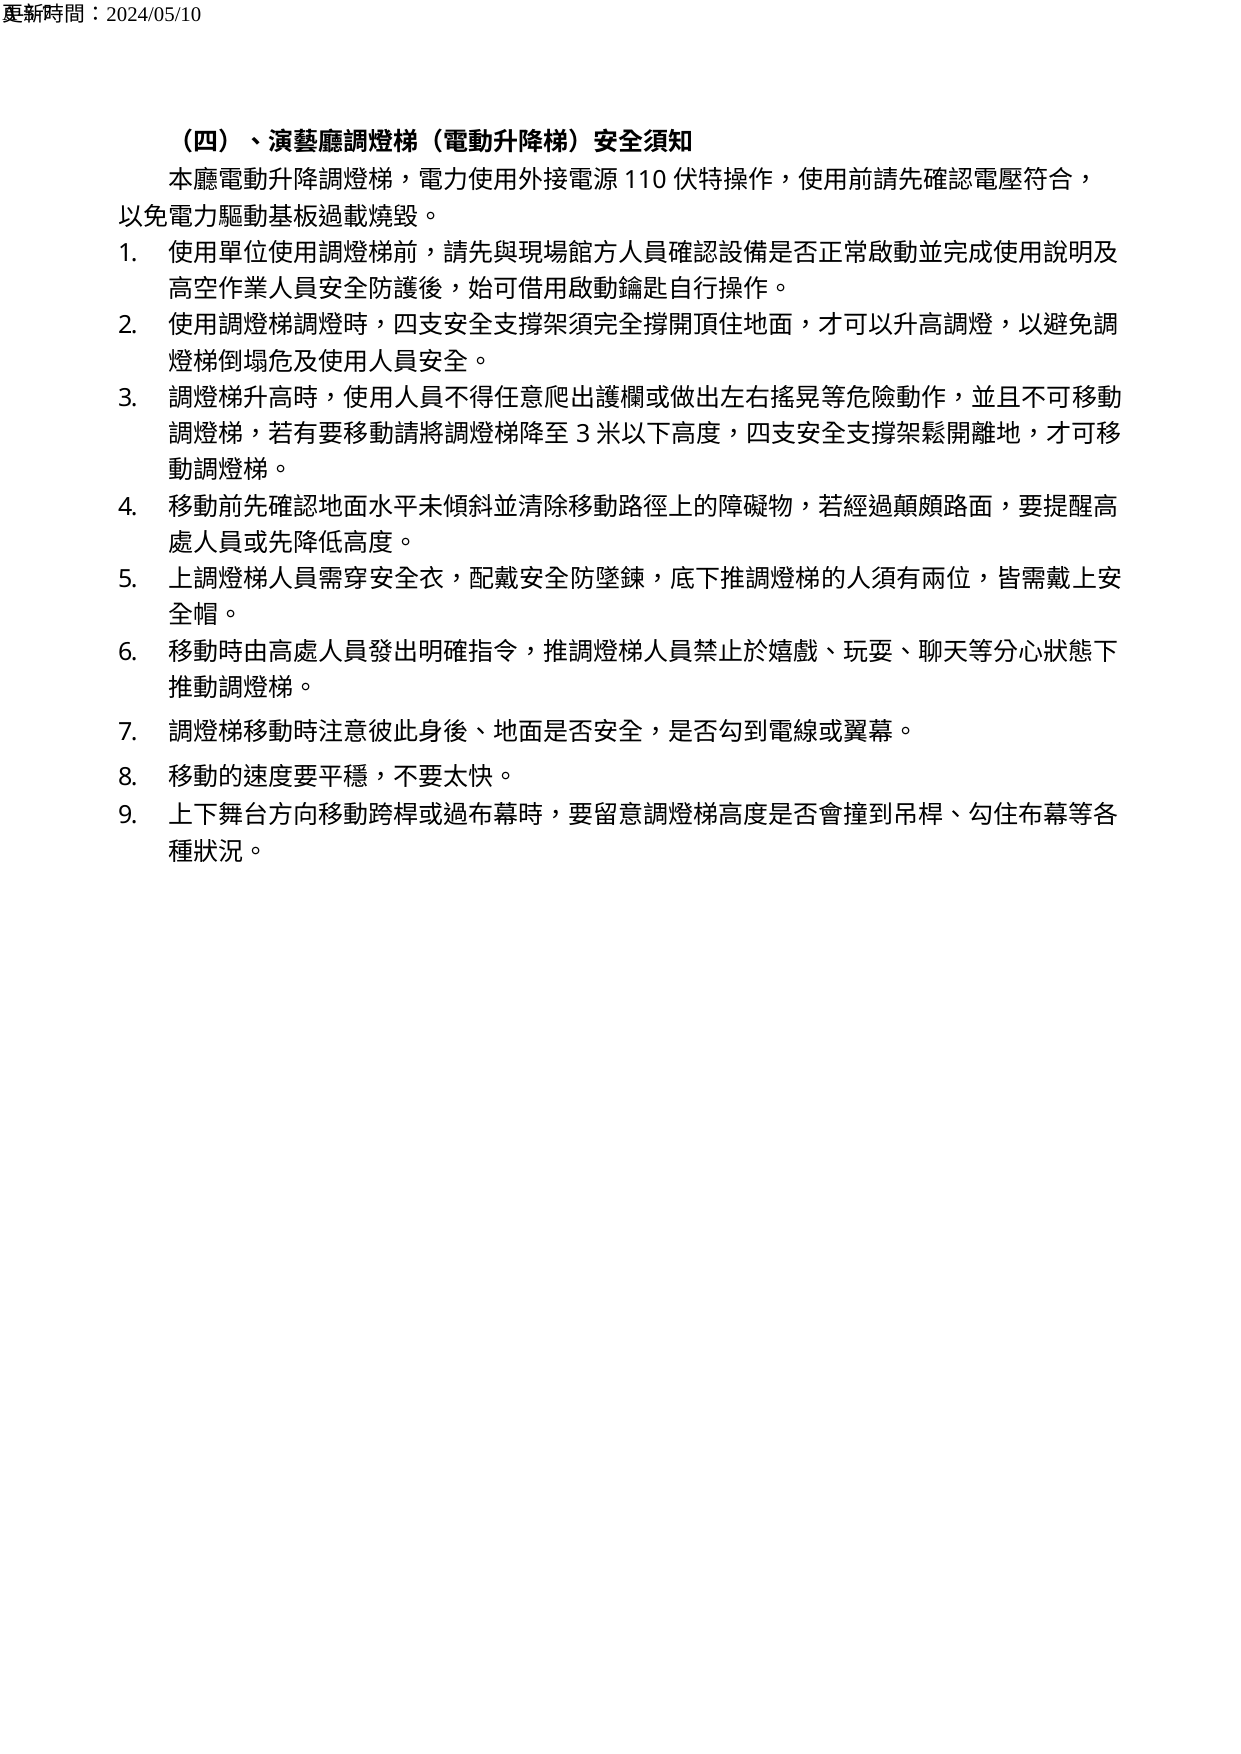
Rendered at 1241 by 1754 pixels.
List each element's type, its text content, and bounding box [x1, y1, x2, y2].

list 上調燈梯人員需穿安全衣，配戴安全防墜鍊，底下推調燈梯的人須有兩位，皆需戴上安全帽。 [118, 558, 1122, 631]
list 移動的速度要平穩，不要太快。 [118, 749, 1134, 795]
list 調燈梯移動時注意彼此身後、地面是否安全，是否勾到電線或翼幕。 [118, 703, 1134, 749]
list 使用單位使用調燈梯前，請先與現場館方人員確認設備是否正常啟動並完成使用說明及高空作業人員安全防護後，始可借用啟動鑰匙自行操作。 [118, 232, 1121, 305]
subtitle （四）、演藝廳調燈梯（電動升降梯）安全須知 [168, 114, 1134, 160]
list 上下舞台方向移動跨桿或過布幕時，要留意調燈梯高度是否會撞到吊桿、勾住布幕等各種狀況。 [118, 795, 1122, 867]
list 使用調燈梯調燈時，四支安全支撐架須完全撐開頂住地面，才可以升高調燈，以避免調燈梯倒塌危及使用人員安全。 [118, 305, 1121, 377]
list 移動前先確認地面水平未傾斜並清除移動路徑上的障礙物，若經過顛頗路面，要提醒高處人員或先降低高度。 [118, 486, 1122, 558]
list 移動時由高處人員發出明確指令，推調燈梯人員禁止於嬉戲、玩耍、聊天等分心狀態下推動調燈梯。 [118, 631, 1122, 703]
list 調燈梯升高時，使用人員不得任意爬出護欄或做出左右搖晃等危險動作，並且不可移動調燈梯，若有要移動請將調燈梯降至 3 米以下高度，四支安全支撐架鬆開離地，才可移動調燈梯。 [118, 377, 1122, 486]
text 本廳電動升降調燈梯，電力使用外接電源 110 伏特操作，使用前請先確認電壓符合， 以免電力驅動基板過載燒毀。 [118, 160, 1099, 232]
